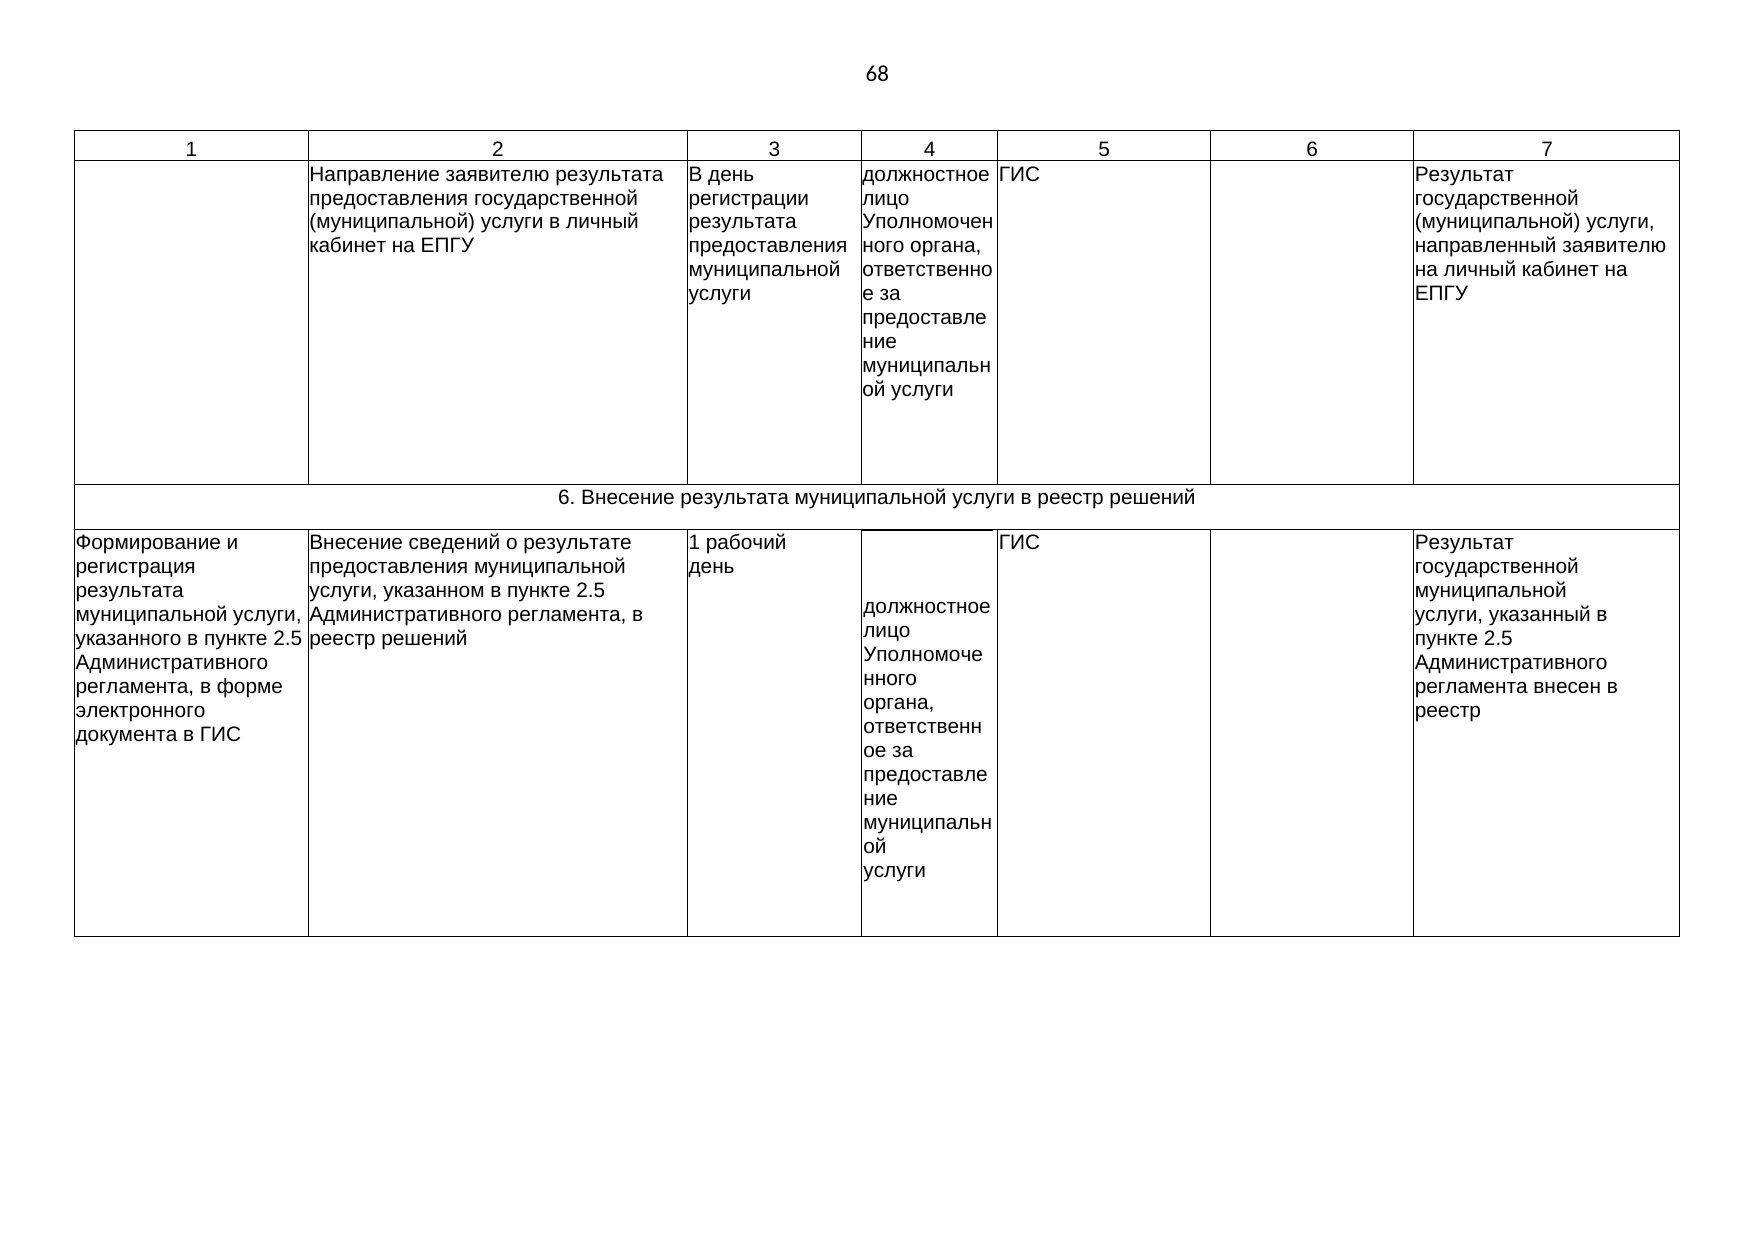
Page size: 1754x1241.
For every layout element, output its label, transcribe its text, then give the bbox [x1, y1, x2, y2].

table_cell [1211, 161, 1413, 484]
table_cell ГИС [998, 530, 1210, 936]
table_header 2 [309, 131, 687, 160]
table_cell Результат государственной муниципальной услуги, указанный в пункте 2.5 Административного регламента внесен в реестр [1414, 530, 1679, 936]
table_cell [1211, 530, 1413, 936]
table_cell 6. Внесение результата муниципальной услуги в реестр решений [75, 485, 1679, 529]
table_cell Формирование и регистрация результата муниципальной услуги, указанного в пункте 2.5 Административного регламента, в форме электронного документа в ГИС [75, 530, 308, 929]
table_header 4 [862, 131, 997, 160]
table_cell В день регистрации результата предоставления муниципальной услуги [688, 161, 861, 484]
table_header 1 [75, 131, 308, 160]
table_header 6 [1211, 131, 1413, 160]
table_cell Направление заявителю результата предоставления государственной (муниципальной) услуги в личный кабинет на ЕПГУ [309, 161, 687, 484]
table_cell [75, 929, 308, 936]
table_header 3 [688, 131, 861, 160]
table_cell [862, 161, 997, 484]
table_header 5 [998, 131, 1210, 160]
table_header 7 [1414, 131, 1679, 160]
table_cell [75, 161, 308, 484]
table_cell Результат государственной (муниципальной) услуги, направленный заявителю на личный кабинет на ЕПГУ [1414, 161, 1679, 484]
table_cell 1 рабочий день [688, 530, 861, 936]
table_cell [862, 530, 997, 936]
table_cell ГИС [998, 161, 1210, 484]
table_cell Внесение сведений о результате предоставления муниципальной услуги, указанном в пункте 2.5 Административного регламента, в реестр решений [309, 530, 687, 936]
